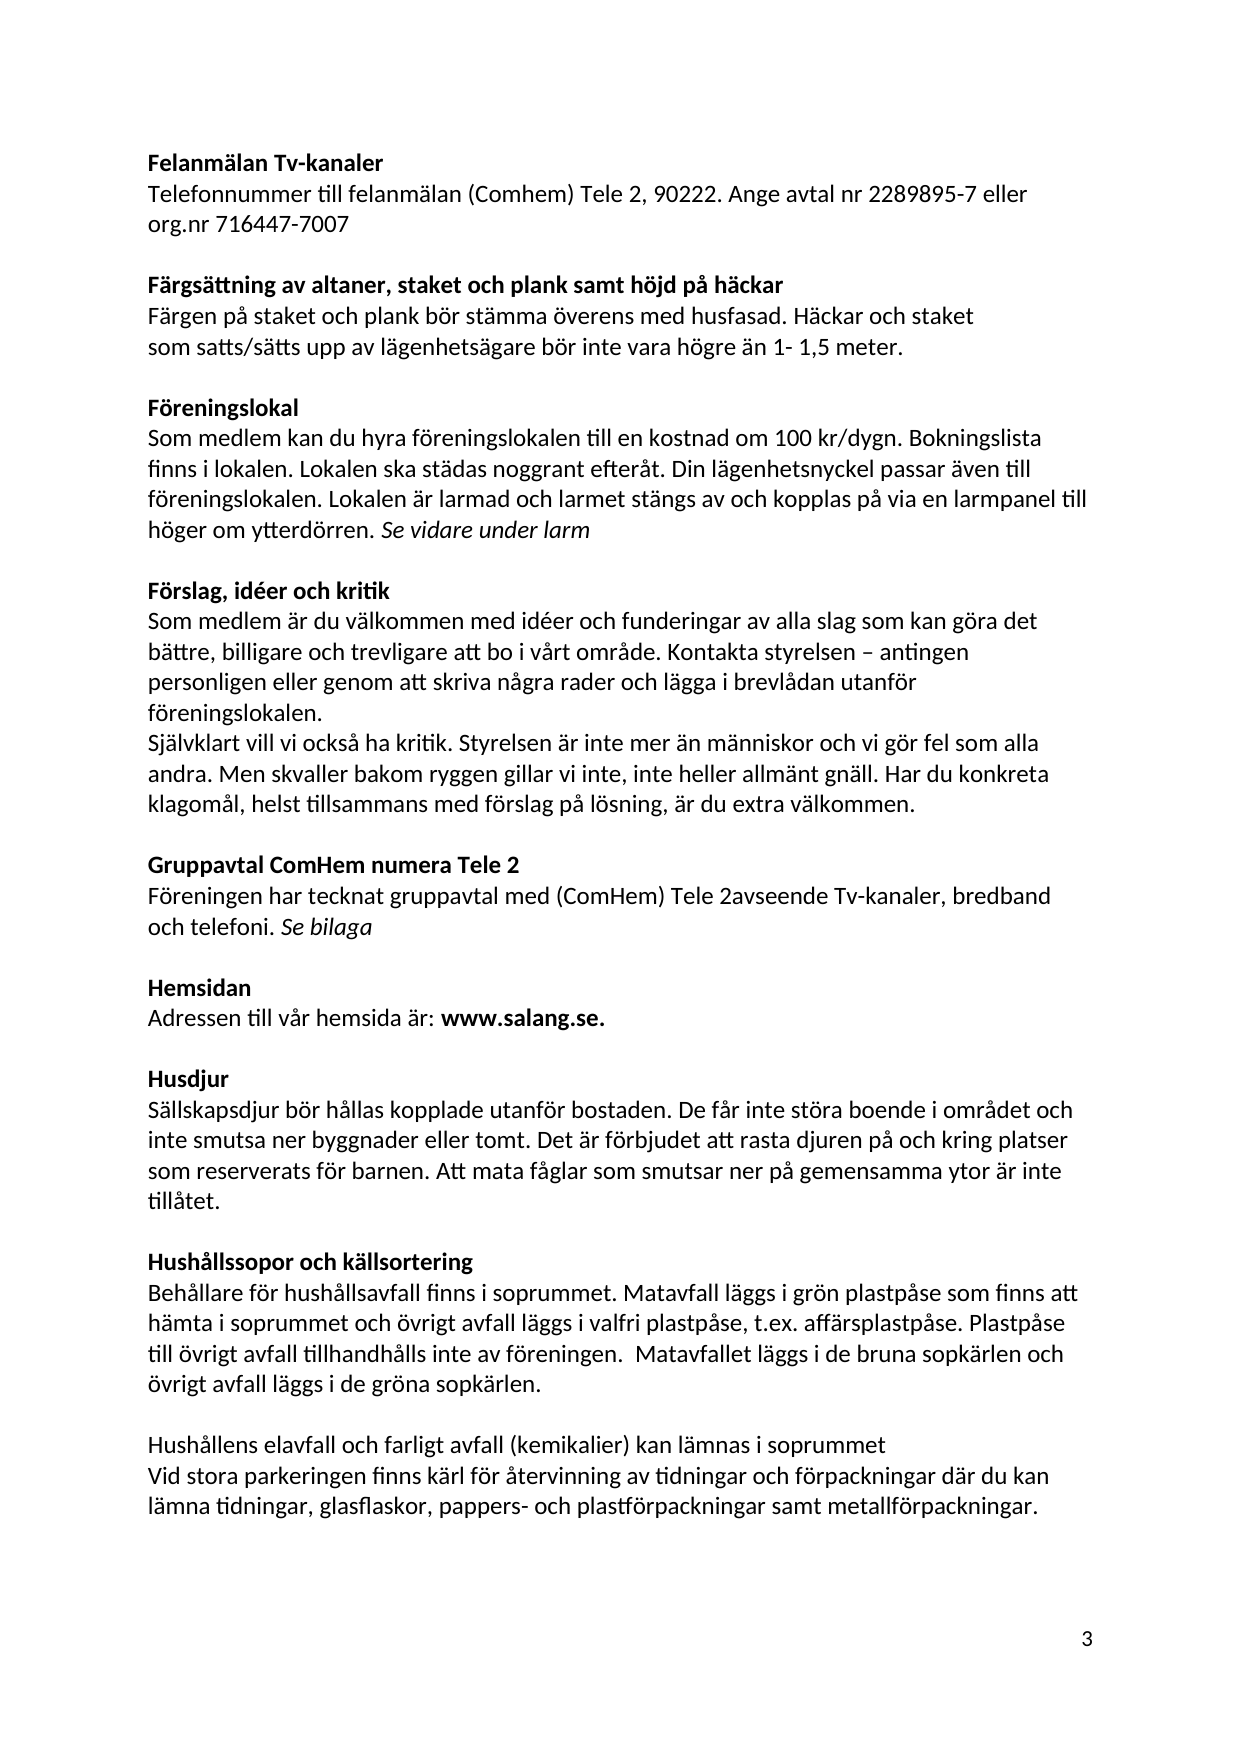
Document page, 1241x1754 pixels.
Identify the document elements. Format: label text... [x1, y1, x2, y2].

text Föreningen har tecknat gruppavtal med (ComHem) Tele 2avseende Tv-kanaler, bredband och telefoni. Se bilaga [148, 880, 1093, 941]
text Adressen till vår hemsida är: www.salang.se. [148, 1002, 991, 1033]
text Hemsidan [148, 972, 991, 1002]
subtitle Förslag, idéer och kritik [148, 575, 1093, 605]
text Som medlem är du välkommen med idéer och funderingar av alla slag som kan göra det bättre, billigare och trevligare att bo i vårt område. Kontakta styrelsen – antingen personligen eller genom att skriva några rader och lägga i brevlådan utanför föreningslokalen. [148, 605, 1093, 727]
text Gruppavtal ComHem numera Tele 2 [148, 849, 991, 880]
text Som medlem kan du hyra föreningslokalen till en kostnad om 100 kr/dygn. Bokningslista finns i lokalen. Lokalen ska städas noggrant efteråt. Din lägenhetsnyckel passar även till föreningslokalen. Lokalen är larmad och larmet stängs av och kopplas på via en larmpanel till höger om ytterdörren. Se vidare under larm [148, 422, 1093, 544]
text Vid stora parkeringen finns kärl för återvinning av tidningar och förpackningar där du kan lämna tidningar, glasflaskor, pappers- och plastförpackningar samt metallförpackningar. [148, 1460, 1093, 1521]
text Behållare för hushållsavfall finns i soprummet. Matavfall läggs i grön plastpåse som finns att hämta i soprummet och övrigt avfall läggs i valfri plastpåse, t.ex. affärsplastpåse. Plastpåse till övrigt avfall tillhandhålls inte av föreningen. Matavfallet läggs i de bruna sopkärlen och övrigt avfall läggs i de gröna sopkärlen. [148, 1277, 1093, 1399]
text Färgsättning av altaner, staket och plank samt höjd på häckar [148, 270, 992, 300]
subtitle Föreningslokal [148, 392, 1093, 422]
text Självklart vill vi också ha kritik. Styrelsen är inte mer än människor och vi gör fel som alla andra. Men skvaller bakom ryggen gillar vi inte, inte heller allmänt gnäll. Har du konkreta klagomål, helst tillsammans med förslag på lösning, är du extra välkommen. [148, 727, 1093, 819]
text Sällskapsdjur bör hållas kopplade utanför bostaden. De får inte störa boende i området och inte smutsa ner byggnader eller tomt. Det är förbjudet att rasta djuren på och kring platser som reserverats för barnen. Att mata fåglar som smutsar ner på gemensamma ytor är inte tillåtet. [148, 1094, 1093, 1216]
subtitle Husdjur [148, 1063, 1093, 1094]
text Felanmälan Tv-kanaler [148, 148, 991, 178]
text Hushållens elavfall och farligt avfall (kemikalier) kan lämnas i soprummet [148, 1429, 1093, 1460]
text Telefonnummer till felanmälan (Comhem) Tele 2, 90222. Ange avtal nr 2289895-7 eller org.nr 716447-7007 [148, 178, 1093, 239]
subtitle Hushållssopor och källsortering [148, 1246, 1093, 1277]
text Färgen på staket och plank bör stämma överens med husfasad. Häckar och staket som satts/sätts upp av lägenhetsägare bör inte vara högre än 1- 1,5 meter. [148, 300, 991, 361]
